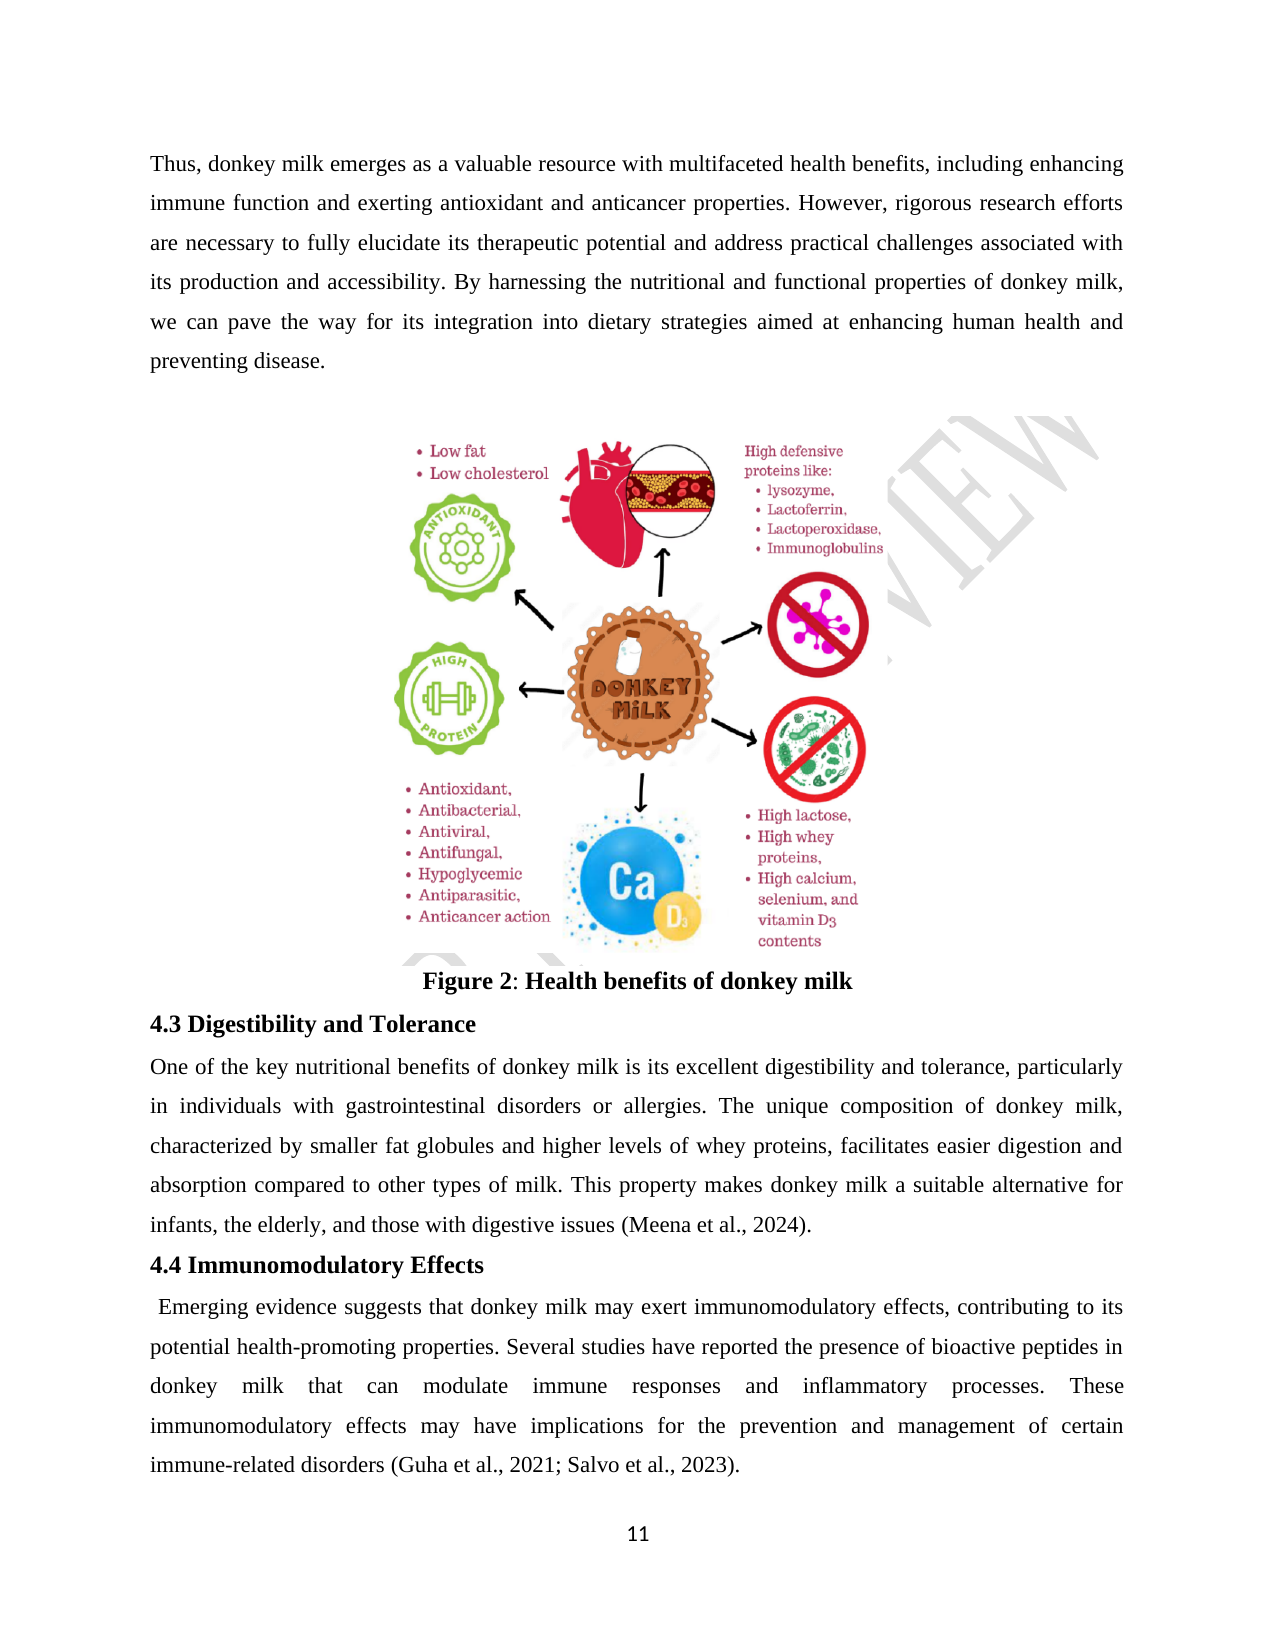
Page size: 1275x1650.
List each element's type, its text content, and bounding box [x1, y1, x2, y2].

text Figure 2: Health benefits of donkey milk [150, 966, 1125, 995]
text 4.3 Digestibility and Tolerance [150, 1009, 1125, 1038]
text Emerging evidence suggests that donkey milk may exert immunomodulatory effects, contributing to its potential health-promoting properties. Several studies have reported the presence of bioactive peptides in donkey milk that can modulate immune responses and inflammatory processes. These immunomodulatory effects may have implications for the prevention and management of certain immune-related disorders (Guha et al., 2021; Salvo et al., 2023). [150, 1293, 1125, 1477]
text Thus, donkey milk emerges as a valuable resource with multifaceted health benefits, including enhancing immune function and exerting antioxidant and anticancer properties. However, rigorous research efforts are necessary to fully elucidate its therapeutic potential and address practical challenges associated with its production and accessibility. By harnessing the nutritional and functional properties of donkey milk, we can pave the way for its integration into dietary strategies aimed at enhancing human health and preventing disease. [150, 150, 1125, 374]
table_header [150, 430, 1124, 966]
text One of the key nutritional benefits of donkey milk is its excellent digestibility and tolerance, particularly in individuals with gastrointestinal disorders or allergies. The unique composition of donkey milk, characterized by smaller fat globules and higher levels of whey proteins, facilitates easier digestion and absorption compared to other types of milk. This property makes donkey milk a suitable alternative for infants, the elderly, and those with digestive issues (Meena et al., 2024). [150, 1053, 1125, 1237]
picture [386, 430, 888, 953]
text 4.4 Immunomodulatory Effects [150, 1250, 1125, 1279]
